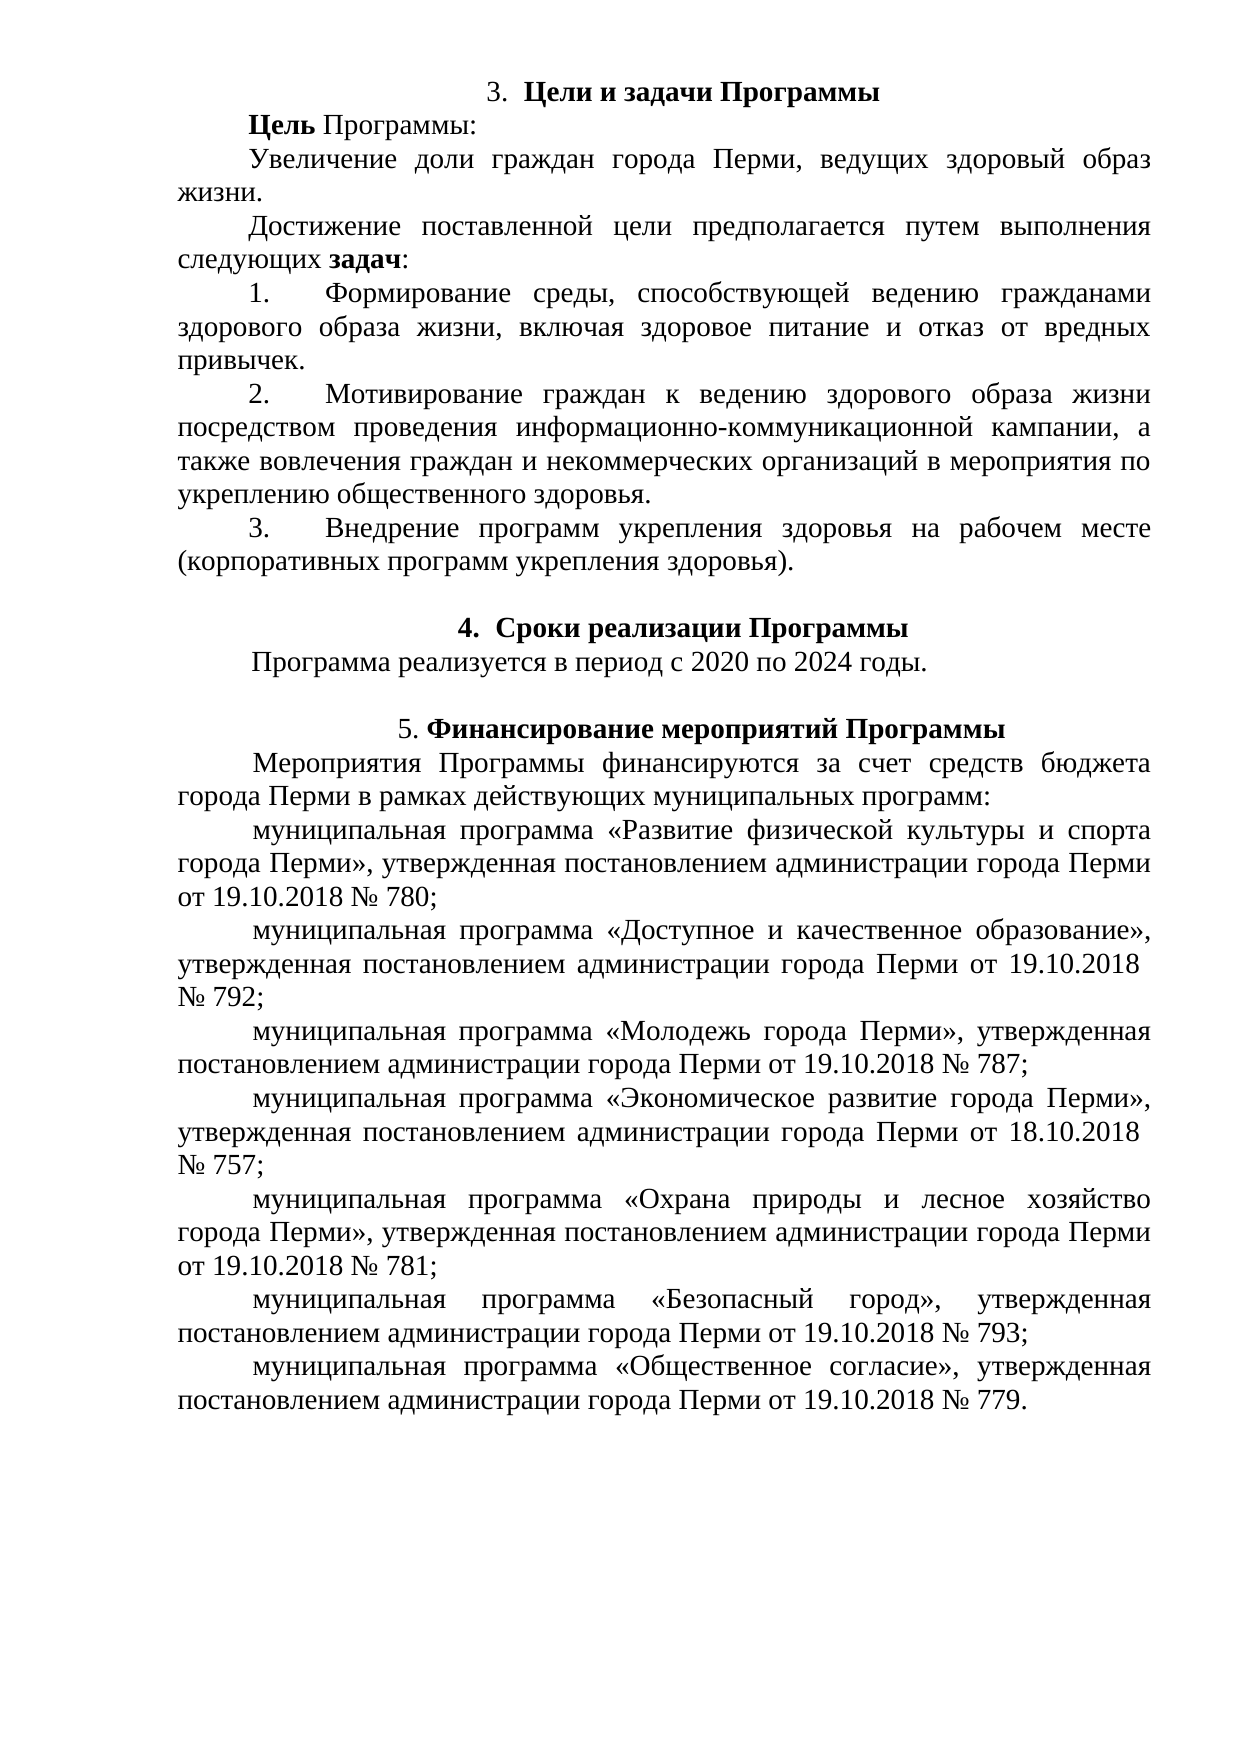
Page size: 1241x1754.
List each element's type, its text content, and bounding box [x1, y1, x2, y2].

list муниципальная программа «Молодежь города Перми», утвержденная постановлением администрации города Перми от 19.10.2018 № 787; [177, 1013, 1152, 1080]
list Мотивирование граждан к ведению здорового образа жизни посредством проведения информационно-коммуникационной кампании, а также вовлечения граждан и некоммерческих организаций в мероприятия по укреплению общественного здоровья. [177, 376, 1152, 510]
list Мероприятия Программы финансируются за счет средств бюджета города Перми в рамках действующих муниципальных программ: [177, 745, 1152, 812]
list муниципальная программа «Безопасный город», утвержденная постановлением администрации города Перми от 19.10.2018 № 793; [177, 1281, 1152, 1348]
text Достижение поставленной цели предполагается путем выполнения следующих задач: [177, 208, 1152, 275]
list Внедрение программ укрепления здоровья на рабочем месте (корпоративных программ укрепления здоровья). [177, 510, 1152, 577]
list муниципальная программа «Развитие физической культуры и спорта города Перми», утвержденная постановлением администрации города Перми от 19.10.2018 № 780; [177, 812, 1152, 912]
text Цель Программы: [177, 107, 1152, 141]
text 5. Финансирование мероприятий Программы [177, 711, 1152, 745]
list муниципальная программа «Экономическое развитие города Перми», утвержденная постановлением администрации города Перми от 18.10.2018 № 757; [177, 1080, 1152, 1181]
list Сроки реализации Программы [215, 611, 1152, 644]
list Формирование среды, способствующей ведению гражданами здорового образа жизни, включая здоровое питание и отказ от вредных привычек. [177, 275, 1152, 376]
list муниципальная программа «Общественное согласие», утвержденная постановлением администрации города Перми от 19.10.2018 № 779. [177, 1348, 1152, 1416]
list муниципальная программа «Доступное и качественное образование», утвержденная постановлением администрации города Перми от 19.10.2018 № 792; [177, 912, 1152, 1013]
list Цели и задачи Программы [215, 74, 1152, 107]
text Увеличение доли граждан города Перми, ведущих здоровый образ жизни. [177, 141, 1152, 208]
text Программа реализуется в период с 2020 по 2024 годы. [177, 644, 1152, 678]
list муниципальная программа «Охрана природы и лесное хозяйство города Перми», утвержденная постановлением администрации города Перми от 19.10.2018 № 781; [177, 1181, 1152, 1281]
